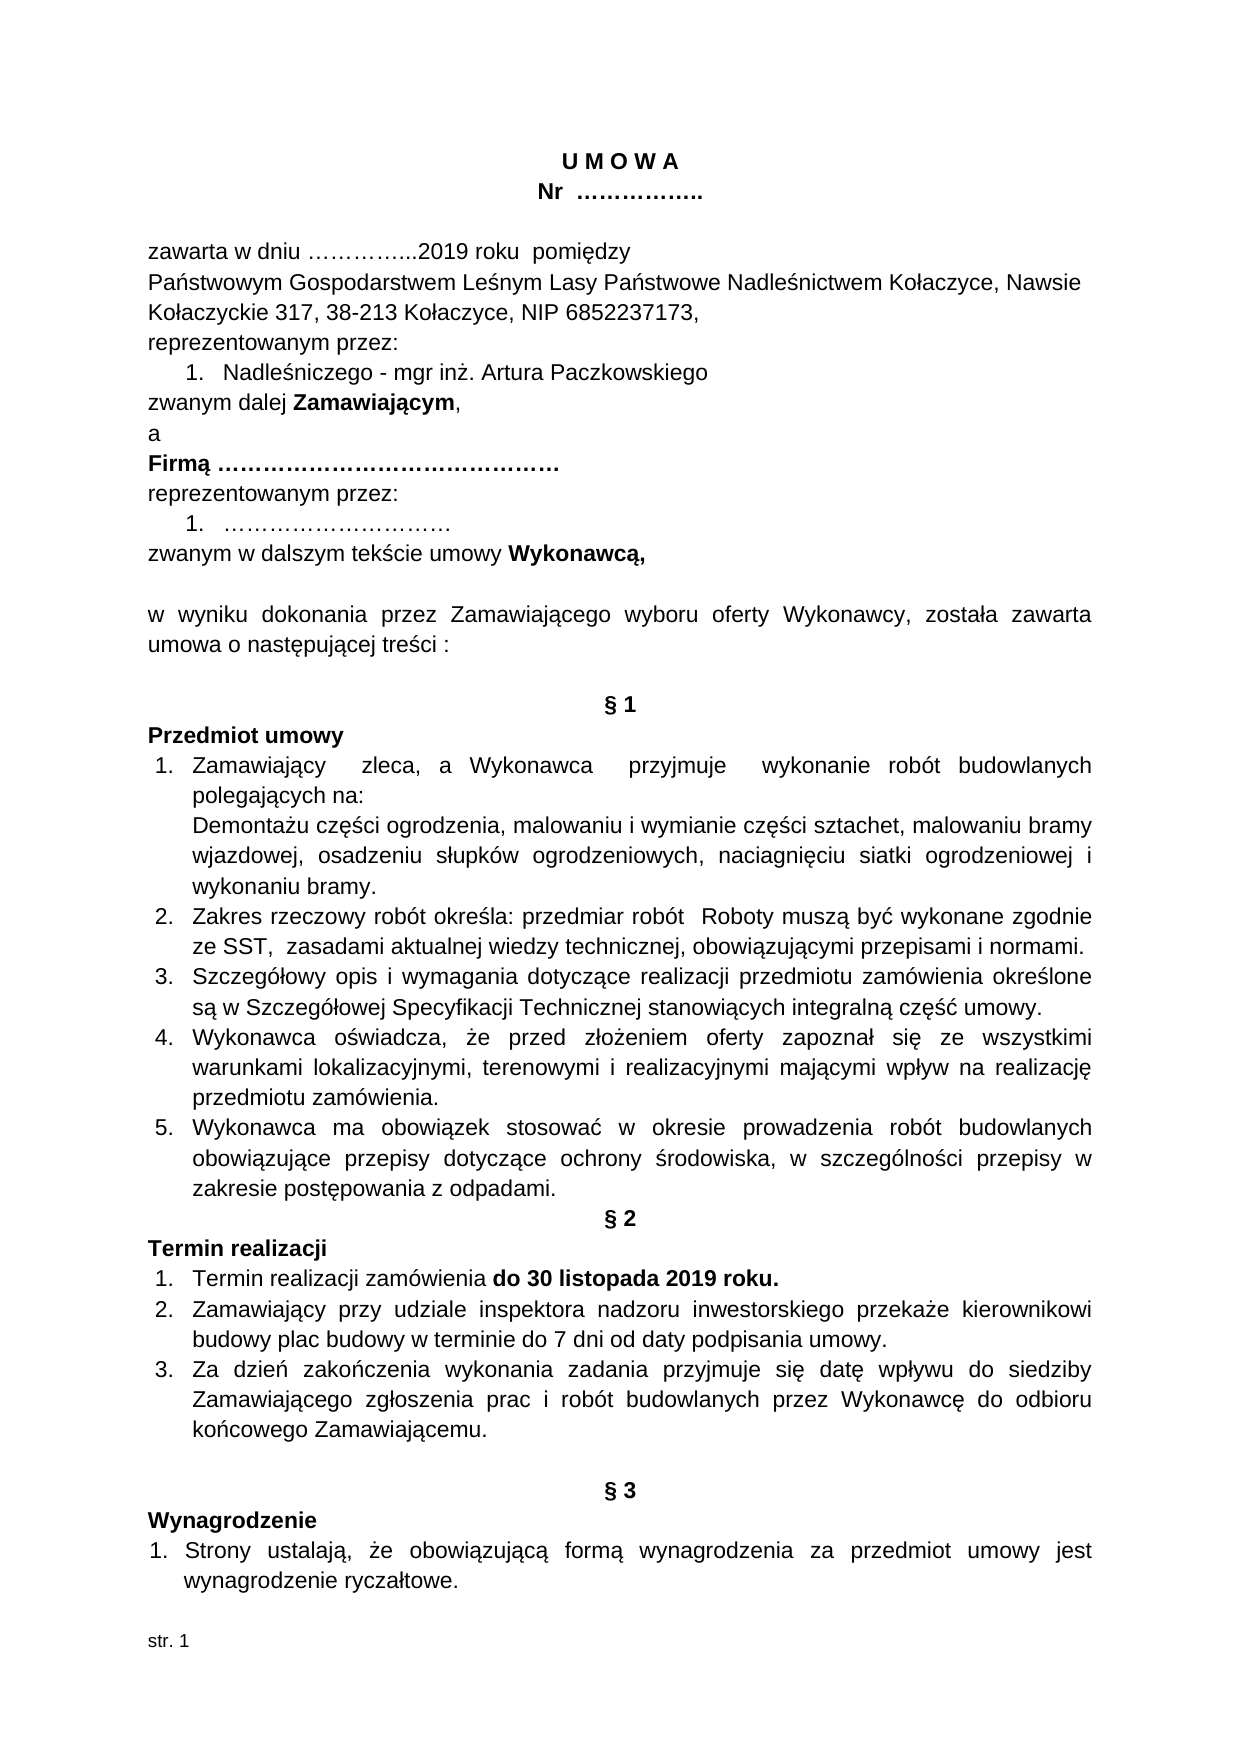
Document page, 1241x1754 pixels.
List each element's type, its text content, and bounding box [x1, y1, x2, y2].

text Termin realizacji [148, 1235, 1093, 1261]
text Przedmiot umowy [148, 722, 1093, 748]
list Termin realizacji zamówienia do 30 listopada 2019 roku. [154, 1265, 1093, 1292]
list Zakres rzeczowy robót określa: przedmiar robót Roboty muszą być wykonane zgodnie ze SST, zasadami aktualnej wiedzy technicznej, obowiązującymi przepisami i normami. [154, 903, 1093, 959]
list ………………………… [185, 510, 1093, 536]
list Nadleśniczego - mgr inż. Artura Paczkowskiego [185, 359, 1093, 385]
text Wynagrodzenie [148, 1507, 1093, 1533]
text w wyniku dokonania przez Zamawiającego wyboru oferty Wykonawcy, została zawarta umowa o następującej treści : [148, 601, 1093, 657]
text zawarta w dniu …………...2019 roku pomiędzy [148, 238, 1093, 264]
text 1. Strony ustalają, że obowiązującą formą wynagrodzenia za przedmiot umowy jest wynagrodzenie ryczałtowe. [149, 1537, 1093, 1594]
text § 3 [148, 1477, 1093, 1503]
text zwanym w dalszym tekście umowy Wykonawcą, [148, 540, 1093, 567]
text reprezentowanym przez: [148, 480, 1093, 506]
text Nr …………….. [148, 178, 1093, 204]
text a [148, 419, 1093, 446]
text U M O W A [148, 148, 1093, 174]
text § 2 [148, 1205, 1093, 1231]
list Wykonawca ma obowiązek stosować w okresie prowadzenia robót budowlanych obowiązujące przepisy dotyczące ochrony środowiska, w szczególności przepisy w zakresie postępowania z odpadami. [154, 1114, 1093, 1201]
list Za dzień zakończenia wykonania zadania przyjmuje się datę wpływu do siedziby Zamawiającego zgłoszenia prac i robót budowlanych przez Wykonawcę do odbioru końcowego Zamawiającemu. [154, 1356, 1093, 1443]
text § 1 [148, 691, 1093, 718]
text zwanym dalej Zamawiającym, [148, 389, 1093, 416]
list Zamawiający zleca, a Wykonawca przyjmuje wykonanie robót budowlanych polegających na: [154, 752, 1093, 808]
text reprezentowanym przez: [148, 329, 1093, 355]
text Firmą ……………………………………… [148, 450, 1093, 476]
list Wykonawca oświadcza, że przed złożeniem oferty zapoznał się ze wszystkimi warunkami lokalizacyjnymi, terenowymi i realizacyjnymi mającymi wpływ na realizację przedmiotu zamówienia. [154, 1024, 1093, 1110]
list Szczegółowy opis i wymagania dotyczące realizacji przedmiotu zamówienia określone są w Szczegółowej Specyfikacji Technicznej stanowiących integralną część umowy. [154, 963, 1093, 1020]
list Demontażu części ogrodzenia, malowaniu i wymianie części sztachet, malowaniu bramy wjazdowej, osadzeniu słupków ogrodzeniowych, naciagnięciu siatki ogrodzeniowej i wykonaniu bramy. [192, 812, 1093, 899]
text Państwowym Gospodarstwem Leśnym Lasy Państwowe Nadleśnictwem Kołaczyce, Nawsie Kołaczyckie 317, 38-213 Kołaczyce, NIP 6852237173, [148, 268, 1093, 325]
list Zamawiający przy udziale inspektora nadzoru inwestorskiego przekaże kierownikowi budowy plac budowy w terminie do 7 dni od daty podpisania umowy. [154, 1296, 1093, 1352]
